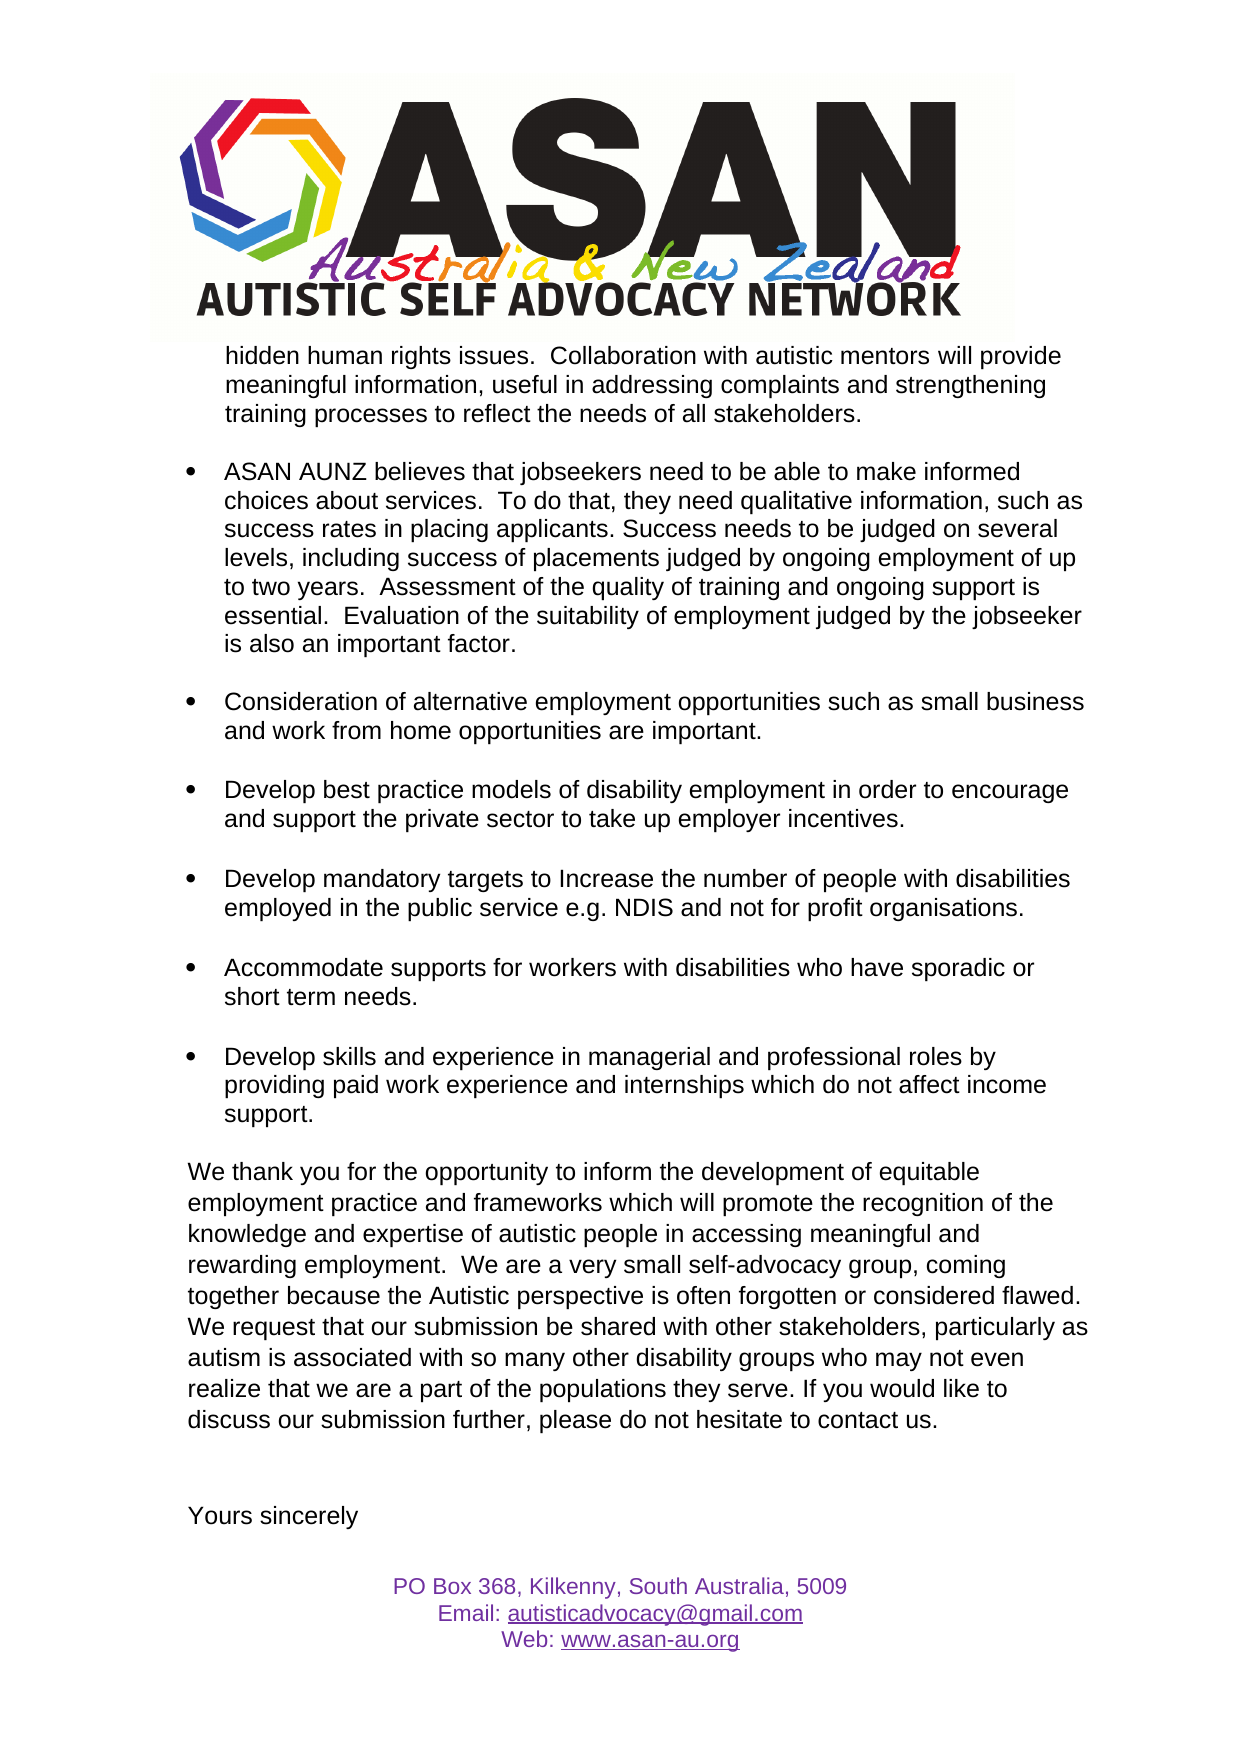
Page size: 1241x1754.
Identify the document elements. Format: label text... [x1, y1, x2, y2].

list Accommodate supports for workers with disabilities who have sporadic or short term needs. [186, 953, 1090, 1010]
text We thank you for the opportunity to inform the development of equitable employment practice and frameworks which will promote the recognition of the knowledge and expertise of autistic people in accessing meaningful and rewarding employment. We are a very small self-advocacy group, coming together because the Autistic perspective is often forgotten or considered flawed. We request that our submission be shared with other stakeholders, particularly as autism is associated with so many other disability groups who may not even realize that we are a part of the populations they serve. If you would like to discuss our submission further, please do not hesitate to contact us. [187, 1157, 1090, 1434]
text hidden human rights issues. Collaboration with autistic mentors will provide meaningful information, useful in addressing complaints and strengthening training processes to reflect the needs of all stakeholders. [225, 341, 1090, 428]
list Consideration of alternative employment opportunities such as small business and work from home opportunities are important. [186, 687, 1090, 744]
list Develop mandatory targets to Increase the number of people with disabilities employed in the public service e.g. NDIS and not for profit organisations. [186, 864, 1090, 922]
picture [150, 73, 1015, 342]
list Develop skills and experience in managerial and professional roles by providing paid work experience and internships which do not affect income support. [186, 1041, 1090, 1128]
list ASAN AUNZ believes that jobseekers need to be able to make informed choices about services. To do that, they need qualitative information, such as success rates in placing applicants. Success needs to be judged on several levels, including success of placements judged by ongoing employment of up to two years. Assessment of the quality of training and ongoing support is essential. Evaluation of the suitability of employment judged by the jobseeker is also an important factor. [186, 457, 1090, 658]
text Yours sincerely [187, 1501, 1090, 1529]
list Develop best practice models of disability employment in order to encourage and support the private sector to take up employer incentives. [186, 776, 1090, 833]
